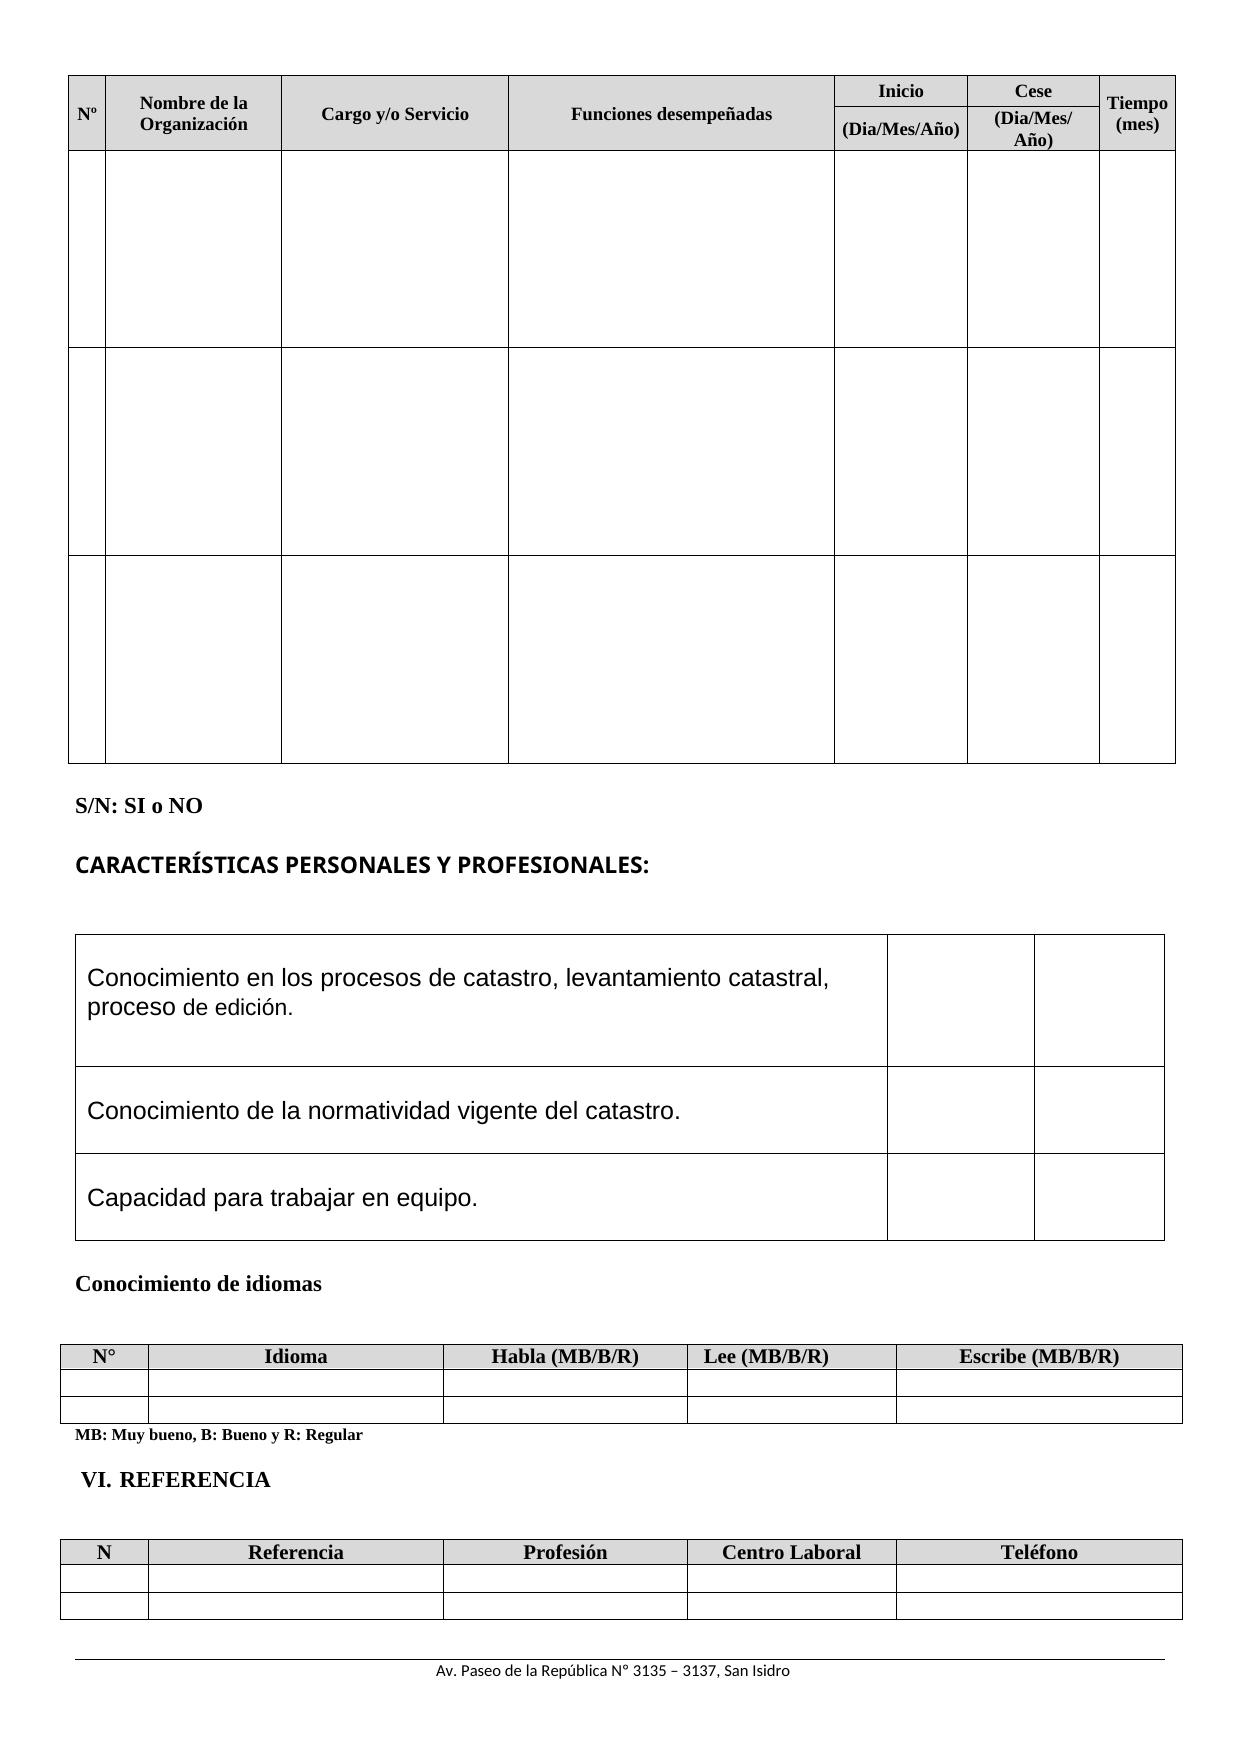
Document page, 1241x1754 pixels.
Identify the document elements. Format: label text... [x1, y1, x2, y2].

table_cell [444, 1565, 687, 1592]
table_cell [444, 1397, 687, 1423]
table_header Cese [968, 76, 1099, 106]
table_cell [106, 556, 281, 763]
table_cell [1035, 1154, 1164, 1240]
table_cell [688, 1370, 896, 1396]
table_cell [282, 348, 508, 555]
list MB: Muy bueno, B: Bueno y R: Regular [75, 1424, 1165, 1443]
table_header N° [61, 1345, 148, 1368]
table_cell [888, 1067, 1034, 1153]
list CARACTERÍSTICAS PERSONALES Y PROFESIONALES: [75, 849, 1165, 881]
table_cell [509, 151, 834, 347]
table_header Teléfono [897, 1540, 1182, 1564]
table_cell [149, 1370, 443, 1396]
table_cell [968, 348, 1099, 555]
table_cell [1100, 151, 1175, 347]
table_cell [509, 556, 834, 763]
table_cell [61, 1565, 148, 1592]
table_cell [688, 1397, 896, 1423]
table_cell [835, 556, 967, 763]
table_cell [282, 556, 508, 763]
table_cell [106, 151, 281, 347]
list S/N: SI o NO [75, 792, 1165, 819]
table_cell [897, 1593, 1182, 1619]
table_cell [106, 348, 281, 555]
list REFERENCIA [81, 1466, 1165, 1492]
table_cell [509, 348, 834, 555]
table_cell [1035, 1067, 1164, 1153]
table_cell [835, 348, 967, 555]
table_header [106, 76, 281, 150]
table_cell [688, 1565, 896, 1592]
table_cell [149, 1593, 443, 1619]
table_header [1035, 935, 1164, 1066]
table_header Cargo y/o Servicio [282, 76, 508, 150]
table_cell [897, 1370, 1182, 1396]
table_cell [688, 1593, 896, 1619]
table_cell (Dia/Mes/Año) [968, 107, 1099, 150]
table_cell Capacidad para trabajar en equipo. [76, 1154, 887, 1240]
table_cell [149, 1397, 443, 1423]
table_cell Conocimiento de la normatividad vigente del catastro. [76, 1067, 887, 1153]
list Conocimiento de idiomas [75, 1270, 1165, 1296]
table_cell [897, 1565, 1182, 1592]
table_cell [835, 151, 967, 347]
table_header [888, 935, 1034, 1066]
table_cell [149, 1565, 443, 1592]
table_header Habla (MB/B/R) [444, 1345, 687, 1368]
table_cell [444, 1370, 687, 1396]
table_cell [69, 151, 105, 347]
table_header Inicio [835, 76, 967, 106]
table_header Tiempo (mes) [1100, 76, 1175, 150]
table_cell [69, 556, 105, 763]
table_header Centro Laboral [688, 1540, 896, 1564]
table_cell [968, 556, 1099, 763]
table_header Referencia [149, 1540, 443, 1564]
table_header Idioma [149, 1345, 443, 1368]
table_cell [61, 1397, 148, 1423]
table_cell [61, 1593, 148, 1619]
table_cell (Dia/Mes/Año) [835, 107, 967, 150]
table_cell [69, 348, 105, 555]
table_header Conocimiento en los procesos de catastro, levantamiento catastral, proceso de edición. [76, 935, 887, 1066]
table_header Lee (MB/B/R) [688, 1345, 896, 1368]
table_cell [282, 151, 508, 347]
table_cell [1100, 348, 1175, 555]
table_header Profesión [444, 1540, 687, 1564]
table_cell [968, 151, 1099, 347]
table_cell [1100, 556, 1175, 763]
table_cell [61, 1370, 148, 1396]
table_header N [61, 1540, 148, 1564]
table_cell [444, 1593, 687, 1619]
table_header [509, 76, 834, 150]
table_cell [897, 1397, 1182, 1423]
table_header Escribe (MB/B/R) [897, 1345, 1182, 1368]
table_header Nº [69, 76, 105, 150]
table_cell [888, 1154, 1034, 1240]
